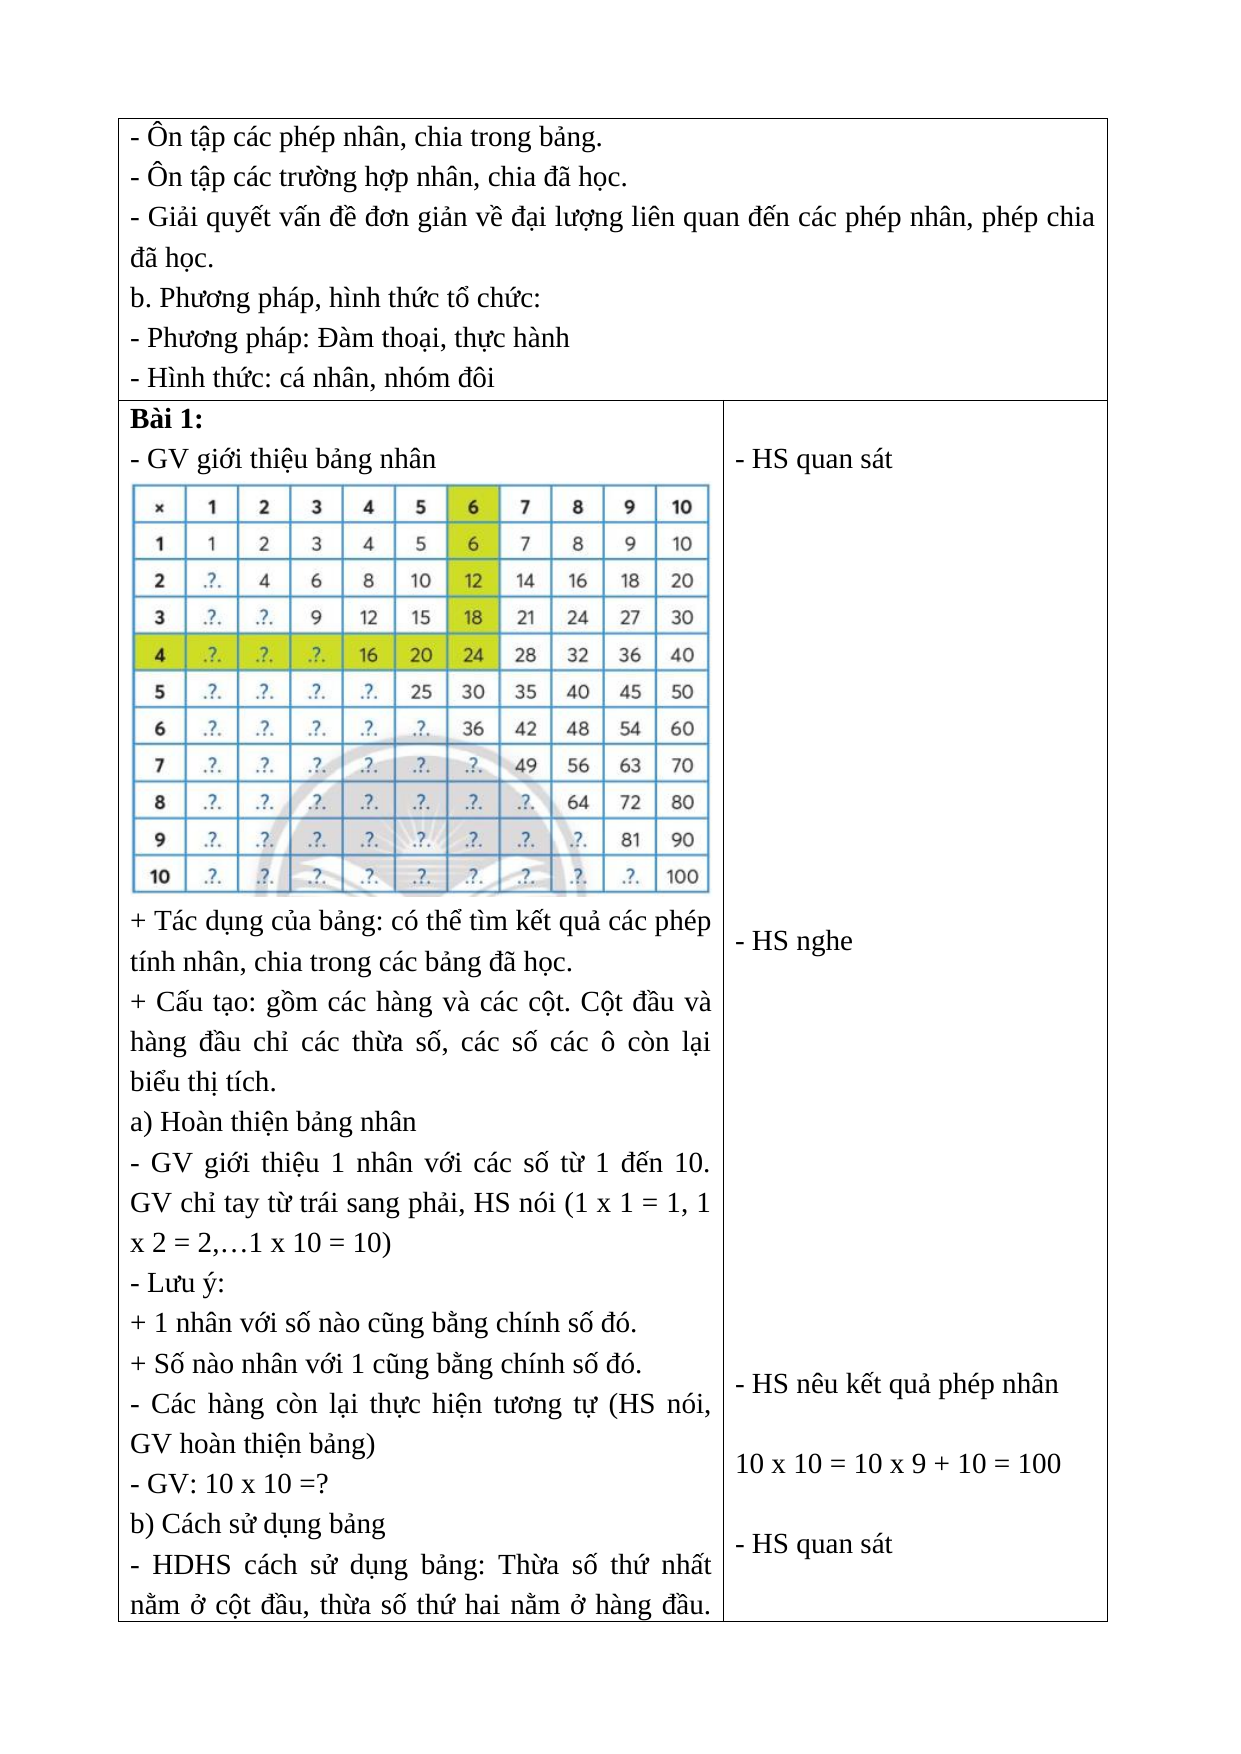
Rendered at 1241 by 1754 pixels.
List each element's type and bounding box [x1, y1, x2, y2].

table_cell [119, 119, 1107, 400]
picture [129, 481, 713, 897]
table_cell [119, 401, 723, 1621]
table_cell [724, 401, 1107, 1621]
